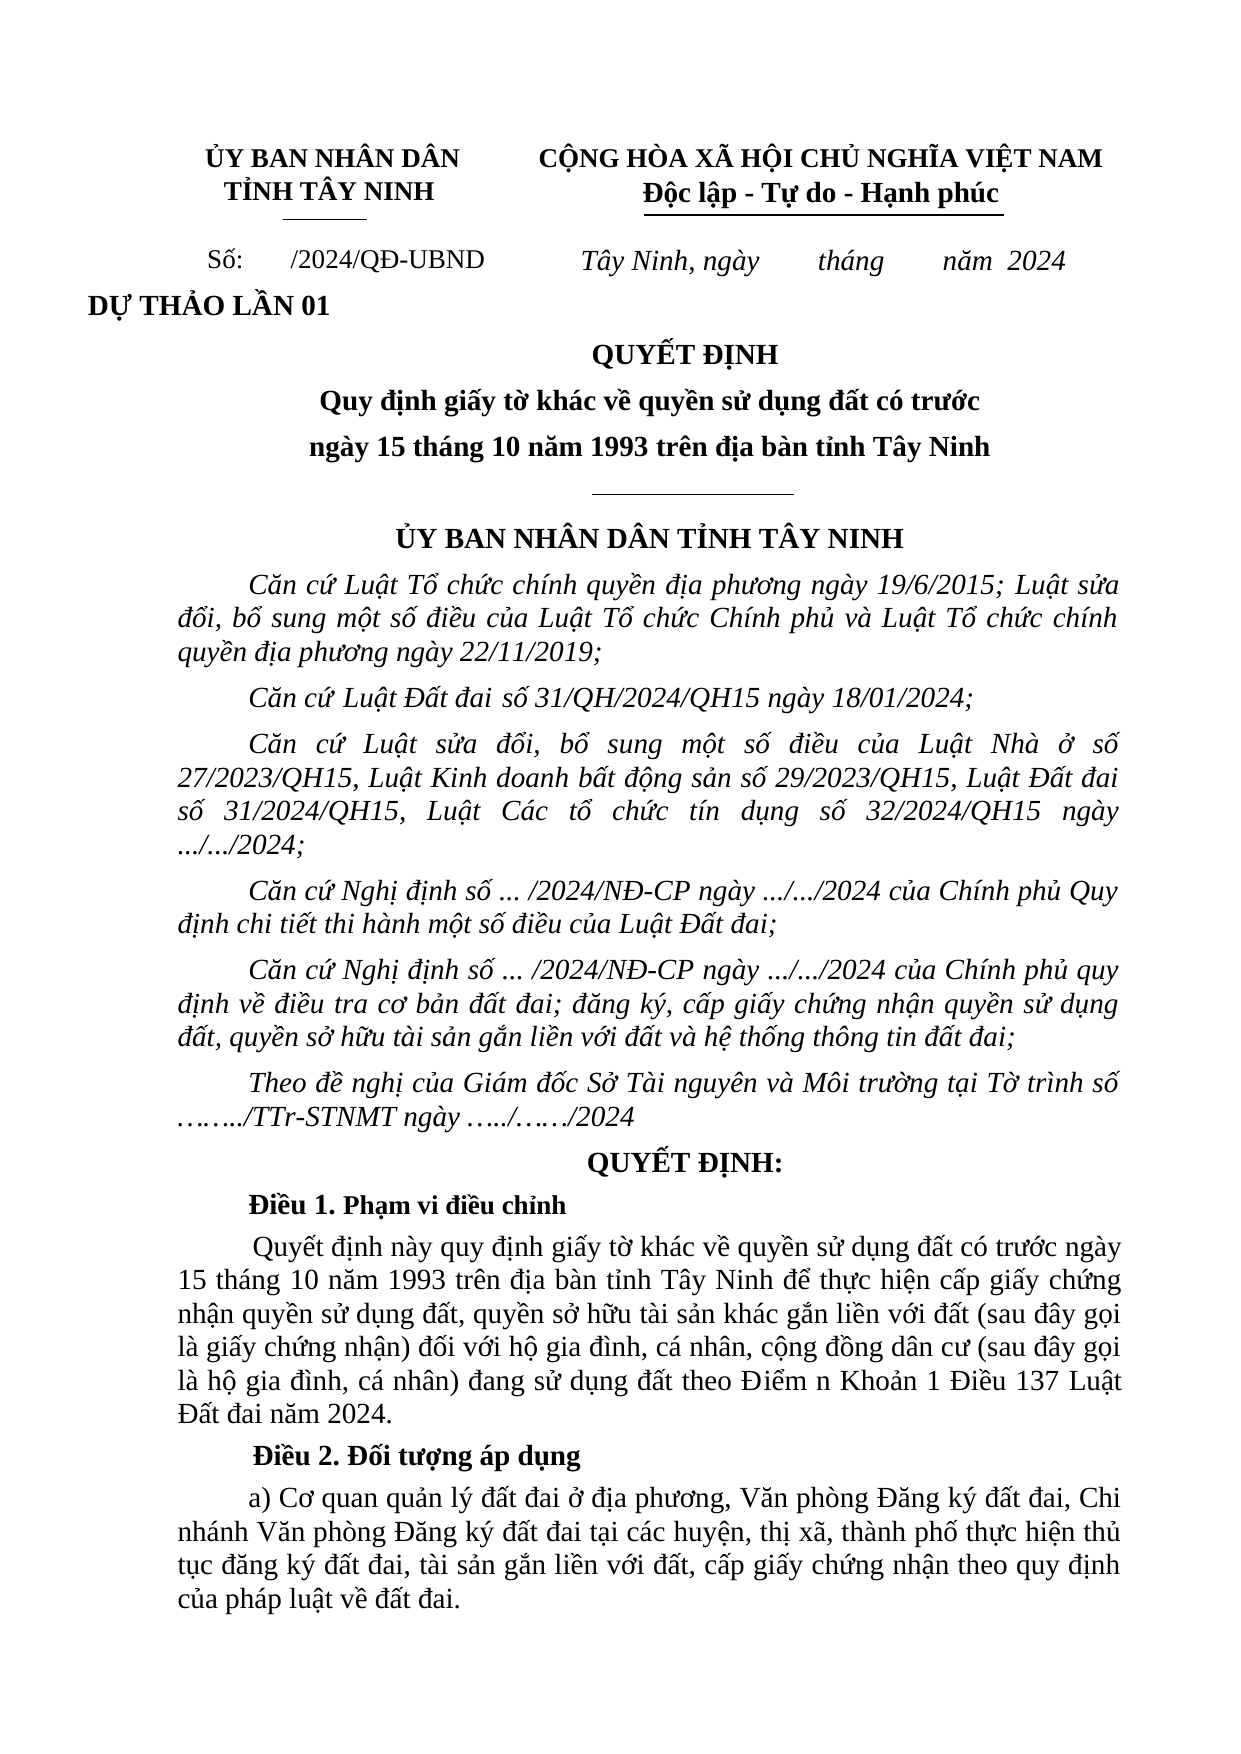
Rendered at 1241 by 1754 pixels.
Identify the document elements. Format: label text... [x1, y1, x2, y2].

text Căn cứ Nghị định số ... /2024/NĐ-CP ngày .../.../2024 của Chính phủ Quy định chi tiết thi hành một số điều của Luật Đất đai; [177, 873, 1122, 940]
table_header CỘNG HÒA XÃ HỘI CHỦ NGHĨA VIỆT NAM [511, 142, 1131, 175]
text ngày 15 tháng 10 năm 1993 trên địa bàn tỉnh Tây Ninh [177, 429, 1122, 462]
text Điều 1. Phạm vi điều chỉnh [177, 1187, 1122, 1221]
text QUYẾT ĐỊNH: [177, 1145, 1122, 1179]
text Điều 2. Đối tượng áp dụng [177, 1438, 1122, 1472]
table_cell Số: /2024/QĐ-UBND [148, 243, 511, 278]
table_cell [148, 210, 511, 243]
text Căn cứ Luật sửa đổi, bổ sung một số điều của Luật Nhà ở số 27/2023/QH15, Luật Kinh doanh bất động sản số 29/2023/QH15, Luật Đất đai số 31/2024/QH15, Luật Các tổ chức tín dụng số 32/2024/QH15 ngày .../.../2024; [177, 726, 1122, 860]
text Theo đề nghị của Giám đốc Sở Tài nguyên và Môi trường tại Tờ trình số ……../TTr-STNMT ngày …../……/2024 [177, 1066, 1122, 1133]
text Quy định giấy tờ khác về quyền sử dụng đất có trước [177, 383, 1122, 416]
text a) Cơ quan quản lý đất đai ở địa phương, Văn phòng Đăng ký đất đai, Chi nhánh Văn phòng Đăng ký đất đai tại các huyện, thị xã, thành phố thực hiện thủ tục đăng ký đất đai, tài sản gắn liền với đất, cấp giấy chứng nhận theo quy định của pháp luật về đất đai. [177, 1480, 1122, 1614]
text Quyết định này quy định giấy tờ khác về quyền sử dụng đất có trước ngày 15 tháng 10 năm 1993 trên địa bàn tỉnh Tây Ninh để thực hiện cấp giấy chứng nhận quyền sử dụng đất, quyền sở hữu tài sản khác gắn liền với đất (sau đây gọi là giấy chứng nhận) đối với hộ gia đình, cá nhân, cộng đồng dân cư (sau đây gọi là hộ gia đình, cá nhân) đang sử dụng đất theo Điểm n Khoản 1 Điều 137 Luật Đất đai năm 2024. [177, 1229, 1122, 1430]
table_cell TỈNH TÂY NINH [148, 175, 511, 210]
table_cell [511, 210, 1131, 243]
text Căn cứ Nghị định số ... /2024/NĐ-CP ngày .../.../2024 của Chính phủ quy định về điều tra cơ bản đất đai; đăng ký, cấp giấy chứng nhận quyền sử dụng đất, quyền sở hữu tài sản gắn liền với đất và hệ thống thông tin đất đai; [177, 952, 1122, 1053]
text QUYẾT ĐỊNH [177, 337, 1122, 370]
table_cell Tây Ninh, ngày tháng năm 2024 [511, 243, 1131, 278]
text Căn cứ Luật Tổ chức chính quyền địa phương ngày 19/6/2015; Luật sửa đổi, bổ sung một số điều của Luật Tổ chức Chính phủ và Luật Tổ chức chính quyền địa phương ngày 22/11/2019; [177, 567, 1122, 668]
table_header ỦY BAN NHÂN DÂN [148, 142, 511, 175]
text ỦY BAN NHÂN DÂN TỈNH TÂY NINH [177, 521, 1122, 554]
text Căn cứ Luật Đất đai số 31/QH/2024/QH15 ngày 18/01/2024; [177, 680, 1122, 714]
table_cell Độc lập - Tự do - Hạnh phúc [511, 175, 1131, 210]
